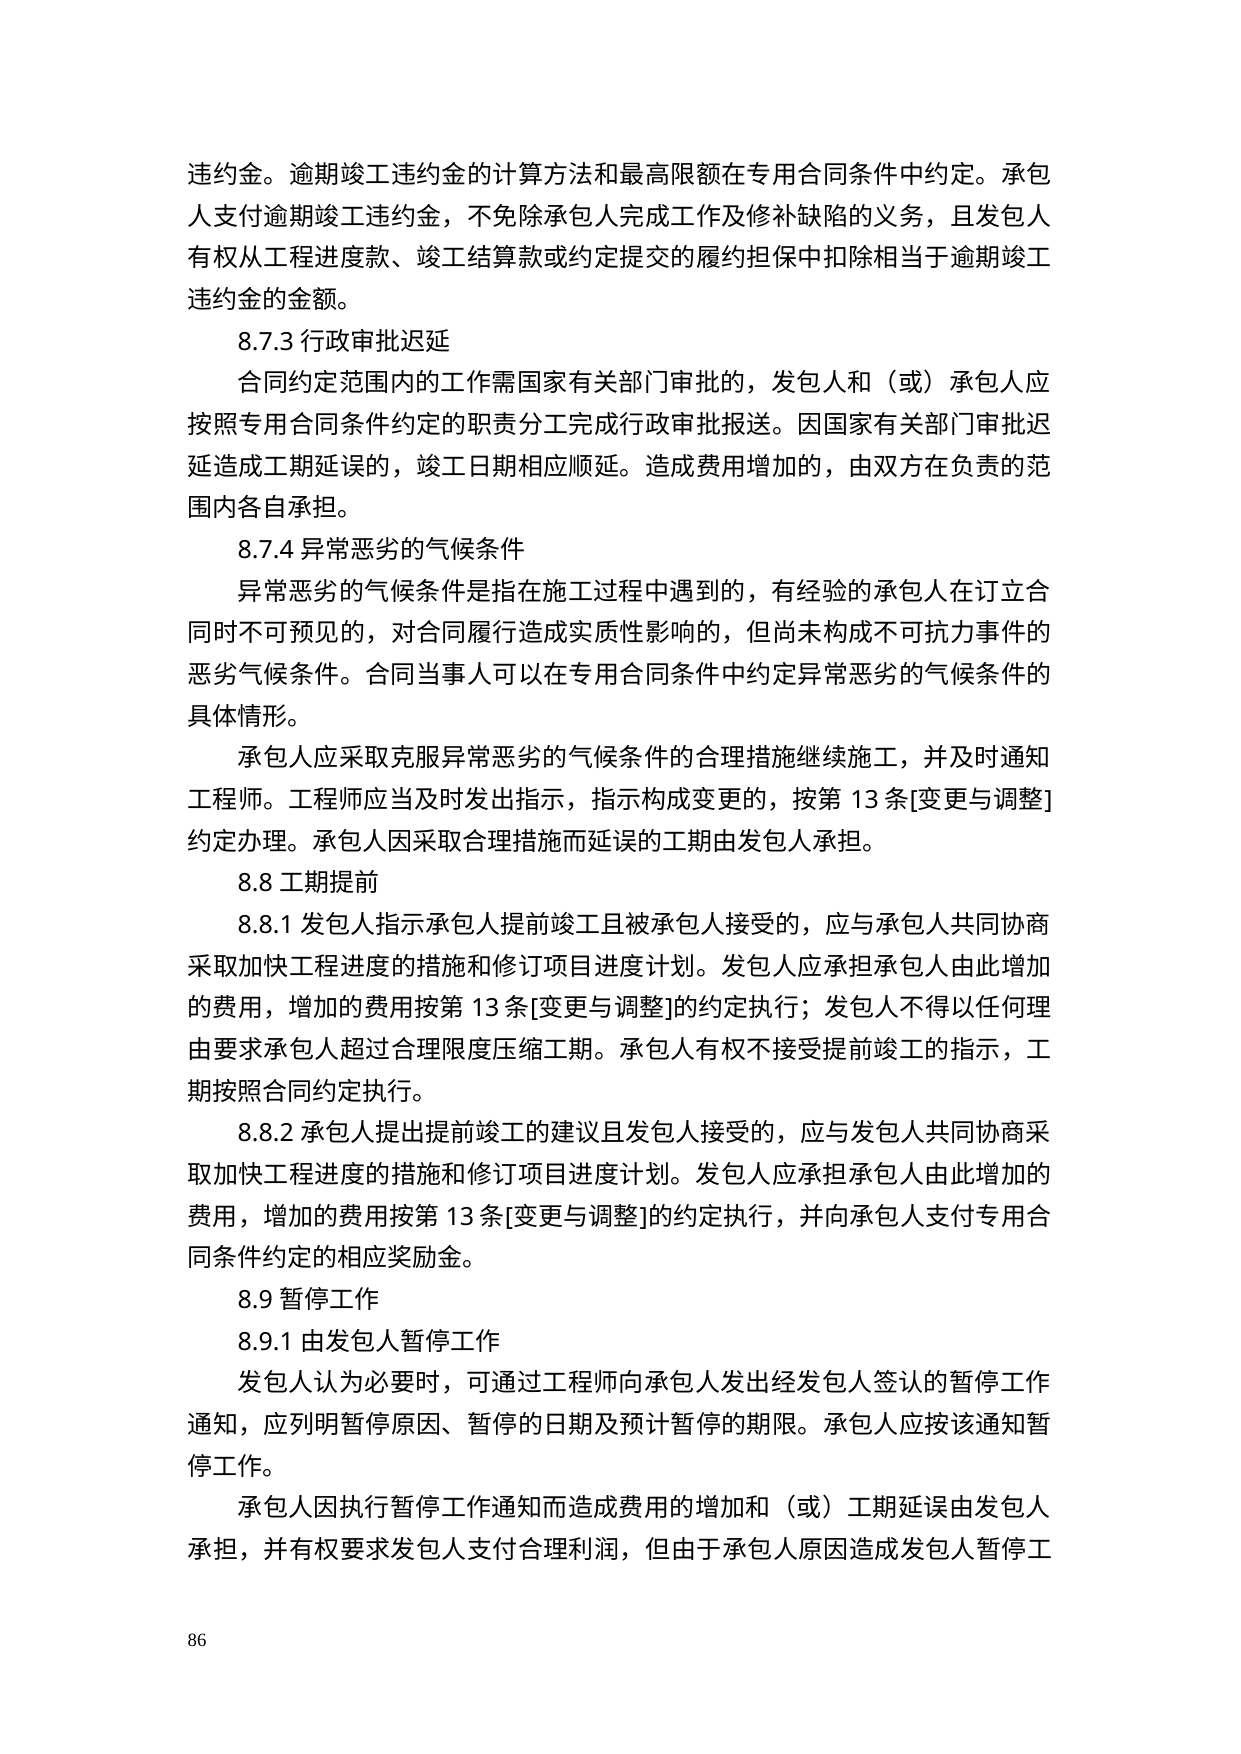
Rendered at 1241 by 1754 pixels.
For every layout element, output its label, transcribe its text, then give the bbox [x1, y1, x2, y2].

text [187, 150, 1053, 317]
list 8.9 暂停工作 [187, 1275, 1053, 1317]
list 8.7.4 异常恶劣的气候条件 [187, 525, 1053, 567]
list 8.8 工期提前 [187, 858, 1053, 900]
text 承包人应采取克服异常恶劣的气候条件的合理措施继续施工，并及时通知工程师。工程师应当及时发出指示，指示构成变更的，按第13条[变更与调整]约定办理。承包人因采取合理措施而延误的工期由发包人承担。 [187, 733, 1053, 858]
text 异常恶劣的气候条件是指在施工过程中遇到的，有经验的承包人在订立合同时不可预见的，对合同履行造成实质性影响的，但尚未构成不可抗力事件的恶劣气候条件。合同当事人可以在专用合同条件中约定异常恶劣的气候条件的具体情形。 [187, 567, 1053, 733]
text 发包人认为必要时，可通过工程师向承包人发出经发包人签认的暂停工作通知，应列明暂停原因、暂停的日期及预计暂停的期限。承包人应按该通知暂停工作。 [187, 1358, 1053, 1483]
text 合同约定范围内的工作需国家有关部门审批的，发包人和（或）承包人应按照专用合同条件约定的职责分工完成行政审批报送。因国家有关部门审批迟延造成工期延误的，竣工日期相应顺延。造成费用增加的，由双方在负责的范围内各自承担。 [187, 358, 1053, 525]
list 8.7.3 行政审批迟延 [187, 317, 1053, 358]
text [187, 1483, 1053, 1567]
list 8.8.2 承包人提出提前竣工的建议且发包人接受的，应与发包人共同协商采取加快工程进度的措施和修订项目进度计划。发包人应承担承包人由此增加的费用，增加的费用按第13条[变更与调整]的约定执行，并向承包人支付专用合同条件约定的相应奖励金。 [187, 1108, 1053, 1275]
list 8.8.1 发包人指示承包人提前竣工且被承包人接受的，应与承包人共同协商采取加快工程进度的措施和修订项目进度计划。发包人应承担承包人由此增加的费用，增加的费用按第13条[变更与调整]的约定执行；发包人不得以任何理由要求承包人超过合理限度压缩工期。承包人有权不接受提前竣工的指示，工期按照合同约定执行。 [187, 900, 1053, 1108]
list 8.9.1 由发包人暂停工作 [187, 1317, 1053, 1358]
